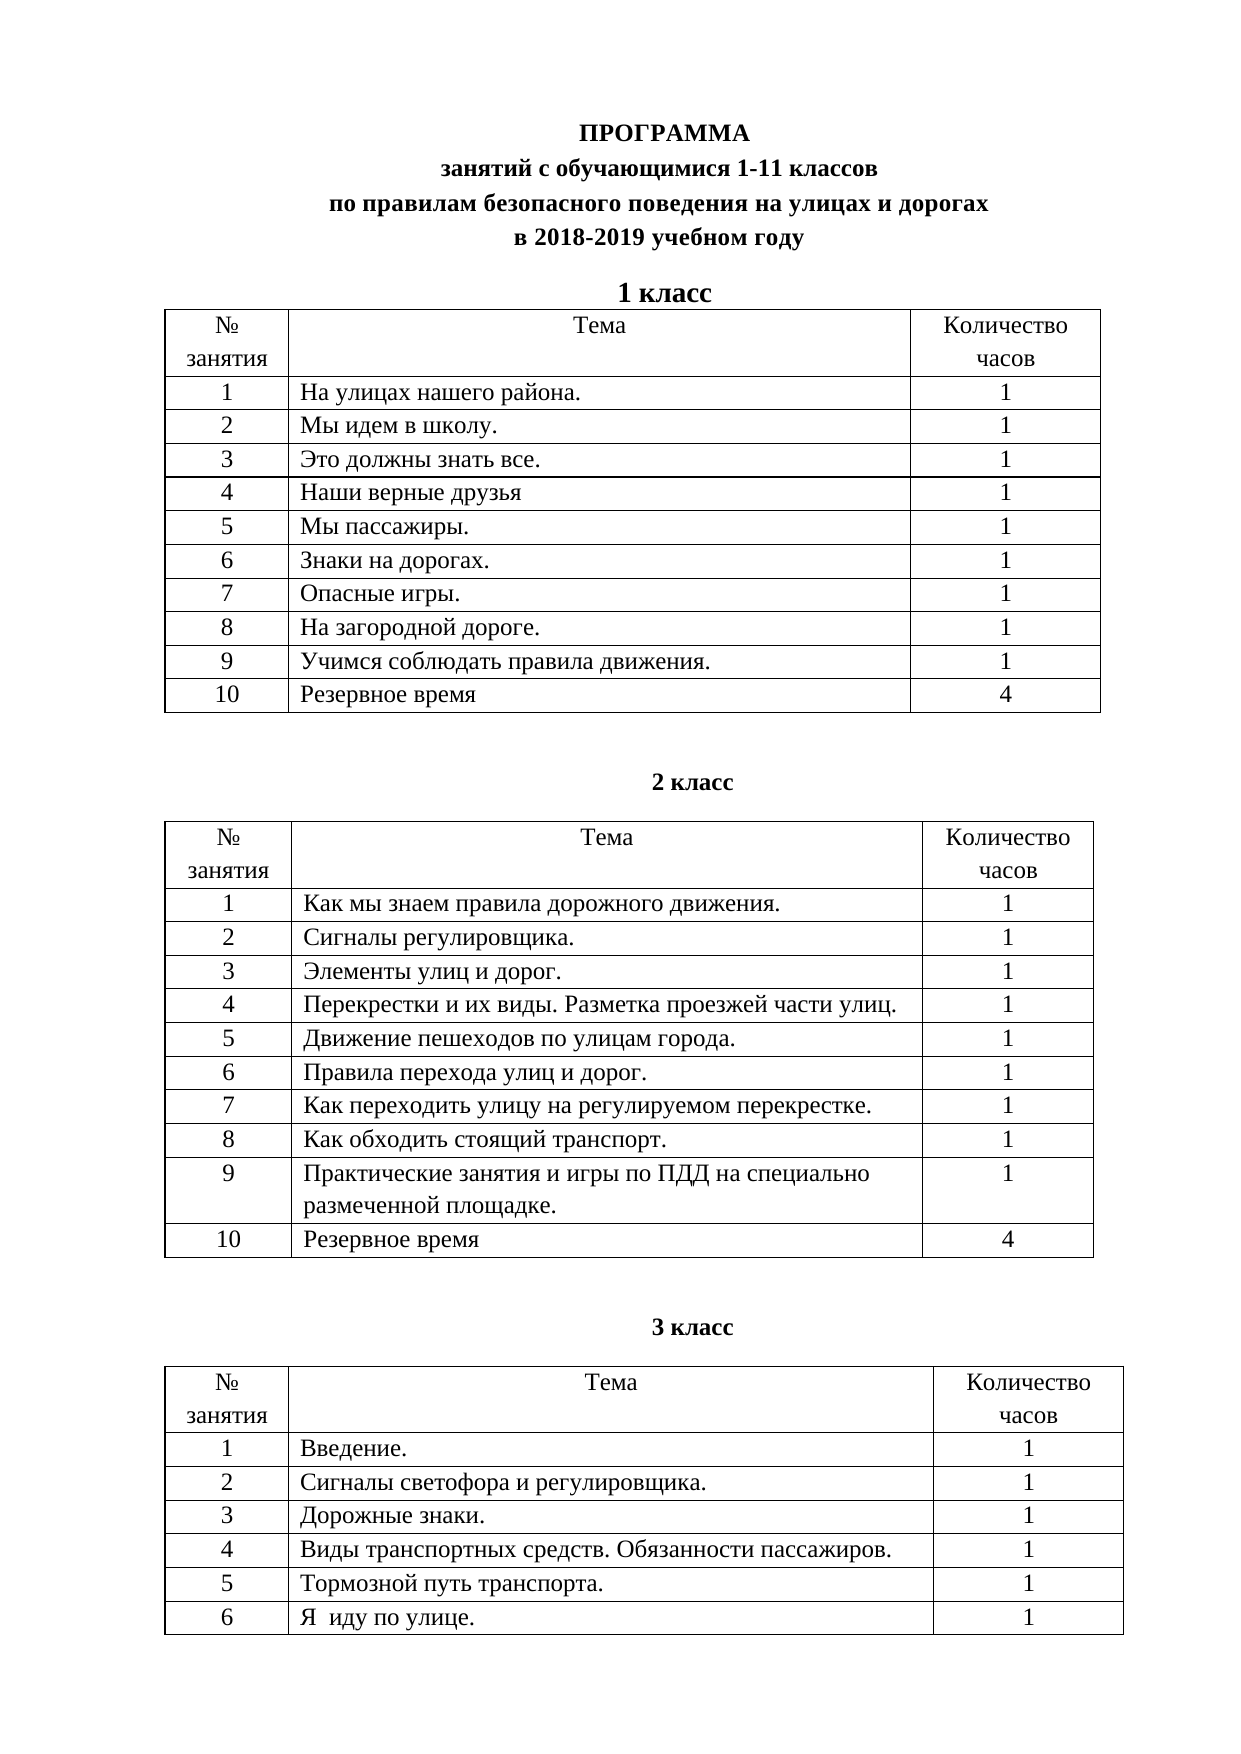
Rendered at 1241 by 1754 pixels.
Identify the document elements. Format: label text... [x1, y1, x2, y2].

table_cell Знаки на дорогах. [289, 545, 910, 577]
table_cell Правила перехода улиц и дорог. [292, 1057, 922, 1089]
table_cell Резервное время [289, 679, 910, 712]
table_cell 1 [166, 889, 291, 921]
table_cell 1 [911, 612, 1100, 645]
table_cell 4 [911, 679, 1100, 712]
table_cell 1 [923, 922, 1093, 955]
table_cell 1 [911, 646, 1100, 678]
table_cell 4 [166, 989, 291, 1022]
table_header № занятия [166, 310, 288, 376]
table_cell 10 [166, 679, 288, 712]
table_cell 1 [934, 1433, 1123, 1466]
table_cell 1 [166, 1433, 288, 1466]
table_cell Как мы знаем правила дорожного движения. [292, 889, 922, 921]
table_cell Перекрестки и их виды. Разметка проезжей части улиц. [292, 989, 922, 1022]
table_cell 1 [923, 1023, 1093, 1056]
text 2 класс [177, 767, 1152, 796]
text 1 класс [177, 275, 1152, 309]
table_header Тема [289, 1367, 933, 1432]
table_cell 6 [166, 1057, 291, 1089]
table_cell 1 [934, 1534, 1123, 1567]
table_cell 1 [934, 1501, 1123, 1533]
table_cell 1 [934, 1568, 1123, 1601]
table_cell 1 [934, 1602, 1123, 1634]
table_cell Мы идем в школу. [289, 410, 910, 443]
text в 2018-2019 учебном году [177, 222, 1141, 251]
table_cell На улицах нашего района. [289, 377, 910, 409]
table_cell Сигналы светофора и регулировщика. [289, 1467, 933, 1499]
table_cell 1 [911, 511, 1100, 544]
table_cell 8 [166, 1124, 291, 1157]
table_cell Введение. [289, 1433, 933, 1466]
table_cell 1 [923, 889, 1093, 921]
table_header Количество часов [923, 822, 1093, 887]
table_cell 7 [166, 579, 288, 611]
table_cell Опасные игры. [289, 579, 910, 611]
table_cell 1 [166, 377, 288, 409]
text по правилам безопасного поведения на улицах и дорогах [177, 188, 1141, 216]
table_cell 1 [923, 989, 1093, 1022]
table_header № занятия [166, 822, 291, 887]
table_cell 5 [166, 1023, 291, 1056]
table_cell Я иду по улице. [289, 1602, 933, 1634]
table_cell 1 [923, 956, 1093, 988]
table_cell 6 [166, 545, 288, 577]
table_cell 1 [934, 1467, 1123, 1499]
table_cell 4 [166, 478, 288, 510]
table_cell 9 [166, 1158, 291, 1223]
table_header Количество часов [911, 310, 1100, 376]
table_header Количество часов [934, 1367, 1123, 1432]
table_cell Как обходить стоящий транспорт. [292, 1124, 922, 1157]
table_header Тема [289, 310, 910, 376]
table_cell 1 [923, 1090, 1093, 1123]
table_header № занятия [166, 1367, 288, 1432]
table_cell Элементы улиц и дорог. [292, 956, 922, 988]
table_cell Наши верные друзья [289, 478, 910, 510]
table_cell 1 [911, 545, 1100, 577]
table_cell 3 [166, 1501, 288, 1533]
table_cell 3 [166, 444, 288, 476]
text ПРОГРАММА [177, 118, 1152, 147]
table_cell 8 [166, 612, 288, 645]
table_cell 1 [911, 478, 1100, 510]
table_cell 2 [166, 1467, 288, 1499]
table_cell 6 [166, 1602, 288, 1634]
table_cell Виды транспортных средств. Обязанности пассажиров. [289, 1534, 933, 1567]
table_cell 9 [166, 646, 288, 678]
table_cell 1 [923, 1124, 1093, 1157]
table_cell Резервное время [292, 1224, 922, 1257]
table_cell На загородной дороге. [289, 612, 910, 645]
table_cell Движение пешеходов по улицам города. [292, 1023, 922, 1056]
table_cell 3 [166, 956, 291, 988]
table_cell 5 [166, 511, 288, 544]
table_cell Сигналы регулировщика. [292, 922, 922, 955]
table_cell 4 [923, 1224, 1093, 1257]
table_cell Мы пассажиры. [289, 511, 910, 544]
table_cell 1 [911, 410, 1100, 443]
table_cell 7 [166, 1090, 291, 1123]
table_cell Это должны знать все. [289, 444, 910, 476]
table_cell 1 [911, 377, 1100, 409]
table_cell Учимся соблюдать правила движения. [289, 646, 910, 678]
table_cell Дорожные знаки. [289, 1501, 933, 1533]
table_cell 2 [166, 410, 288, 443]
table_cell 2 [166, 922, 291, 955]
table_cell Тормозной путь транспорта. [289, 1568, 933, 1601]
table_cell 4 [166, 1534, 288, 1567]
text занятий с обучающимися 1-11 классов [177, 153, 1141, 182]
table_cell 5 [166, 1568, 288, 1601]
table_cell 10 [166, 1224, 291, 1257]
table_header Тема [292, 822, 922, 887]
text 3 класс [177, 1312, 1152, 1341]
table_cell Практические занятия и игры по ПДД на специально размеченной площадке. [292, 1158, 922, 1223]
table_cell 1 [923, 1158, 1093, 1223]
table_cell Как переходить улицу на регулируемом перекрестке. [292, 1090, 922, 1123]
table_cell 1 [923, 1057, 1093, 1089]
table_cell 1 [911, 444, 1100, 476]
table_cell 1 [911, 579, 1100, 611]
